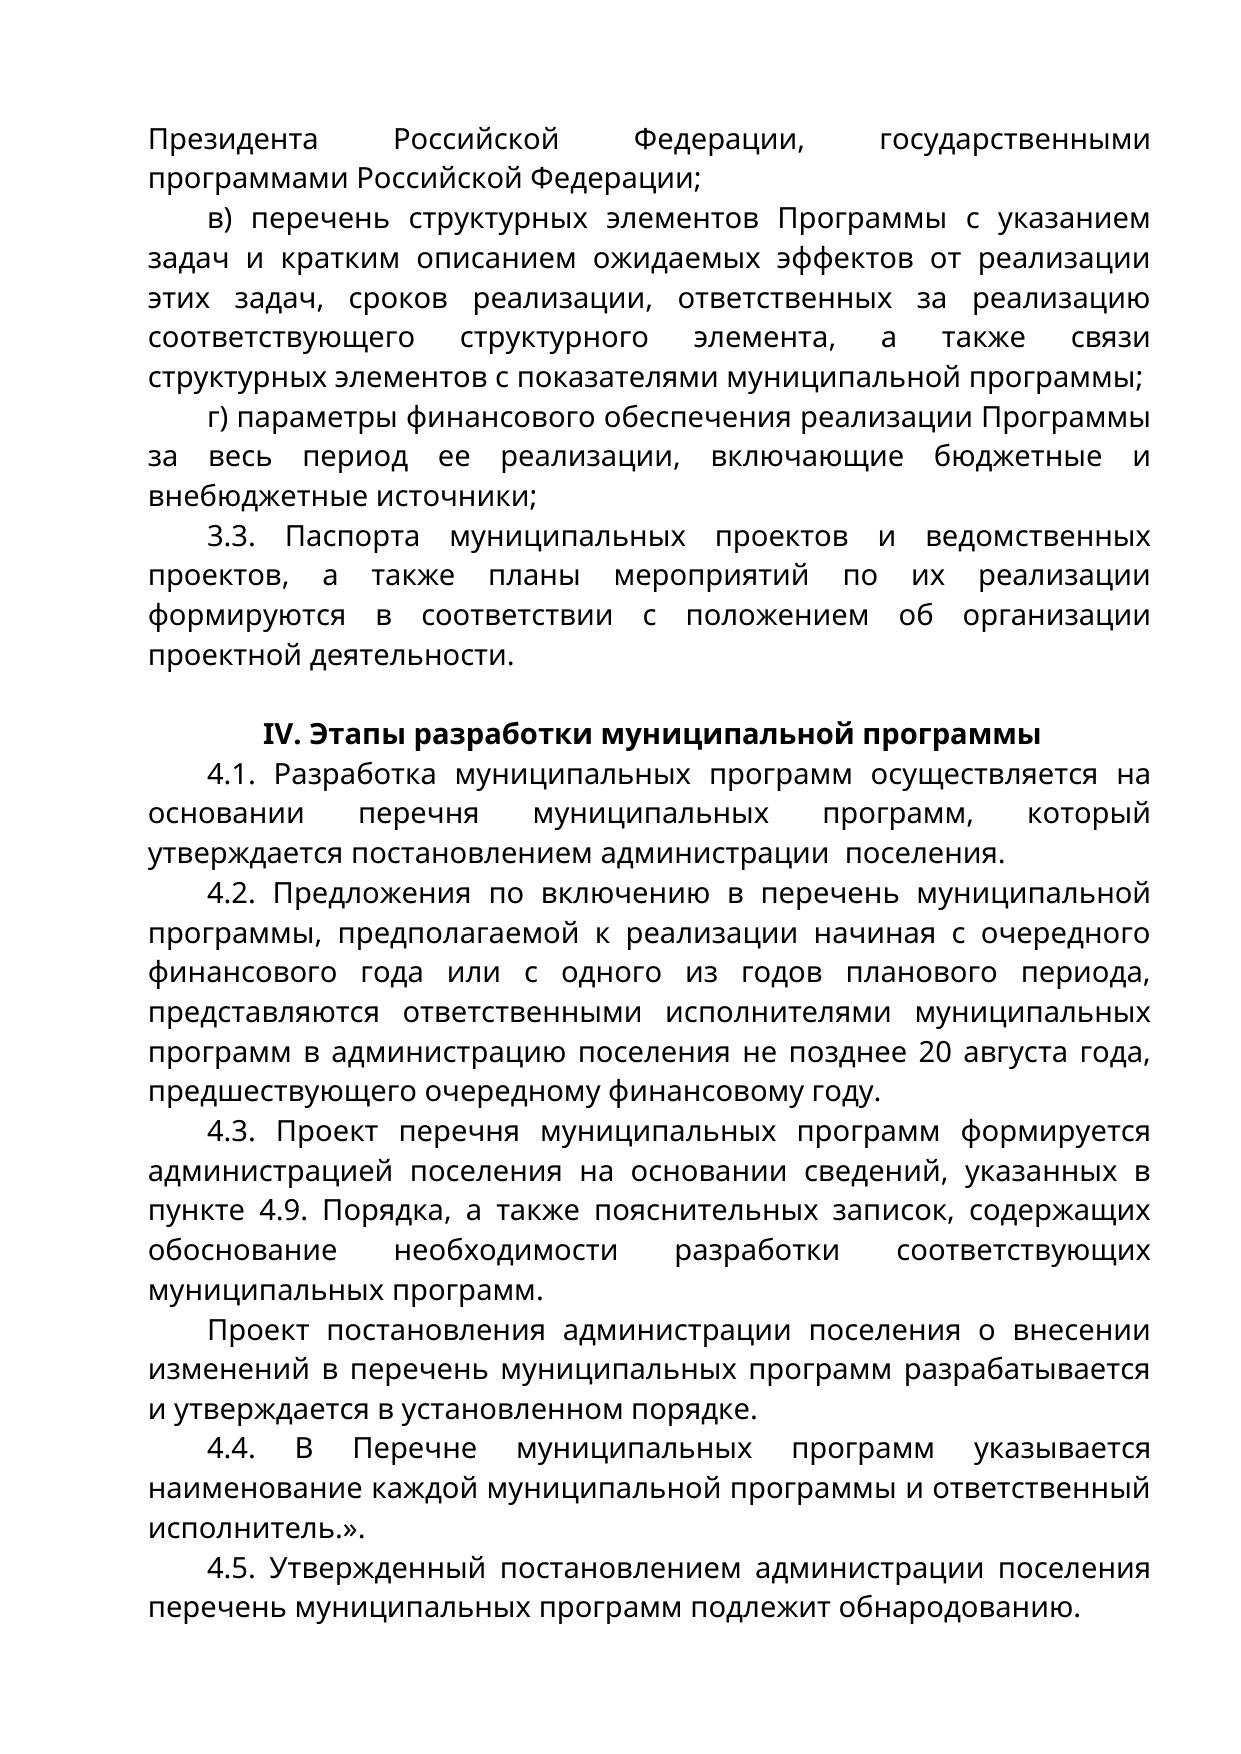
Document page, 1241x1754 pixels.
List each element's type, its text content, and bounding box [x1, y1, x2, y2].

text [148, 118, 1152, 197]
text г) параметры финансового обеспечения реализации Программы за весь период ее реализации, включающие бюджетные и внебюджетные источники; [148, 396, 1152, 515]
text 4.2. Предложения по включению в перечень муниципальной программы, предполагаемой к реализации начиная с очередного финансового года или с одного из годов планового периода, представляются ответственными исполнителями муниципальных программ в администрацию поселения не позднее 20 августа года, предшествующего очередному финансовому году. [148, 872, 1152, 1110]
text 4.1. Разработка муниципальных программ осуществляется на основании перечня муниципальных программ, который утверждается постановлением администрации поселения. [148, 753, 1152, 872]
text в) перечень структурных элементов Программы с указанием задач и кратким описанием ожидаемых эффектов от реализации этих задач, сроков реализации, ответственных за реализацию соответствующего структурного элемента, а также связи структурных элементов с показателями муниципальной программы; [148, 197, 1152, 396]
text 4.5. Утвержденный постановлением администрации поселения перечень муниципальных программ подлежит обнародованию. [148, 1547, 1152, 1626]
text 4.4. В Перечне муниципальных программ указывается наименование каждой муниципальной программы и ответственный исполнитель.». [148, 1428, 1152, 1547]
text 4.3. Проект перечня муниципальных программ формируется администрацией поселения на основании сведений, указанных в пункте 4.9. Порядка, а также пояснительных записок, содержащих обоснование необходимости разработки соответствующих муниципальных программ. [148, 1110, 1152, 1309]
text Проект постановления администрации поселения о внесении изменений в перечень муниципальных программ разрабатывается и утверждается в установленном порядке. [148, 1309, 1152, 1428]
text IV. Этапы разработки муниципальной программы [148, 713, 1152, 753]
text 3.3. Паспорта муниципальных проектов и ведомственных проектов, а также планы мероприятий по их реализации формируются в соответствии с положением об организации проектной деятельности. [148, 515, 1152, 674]
